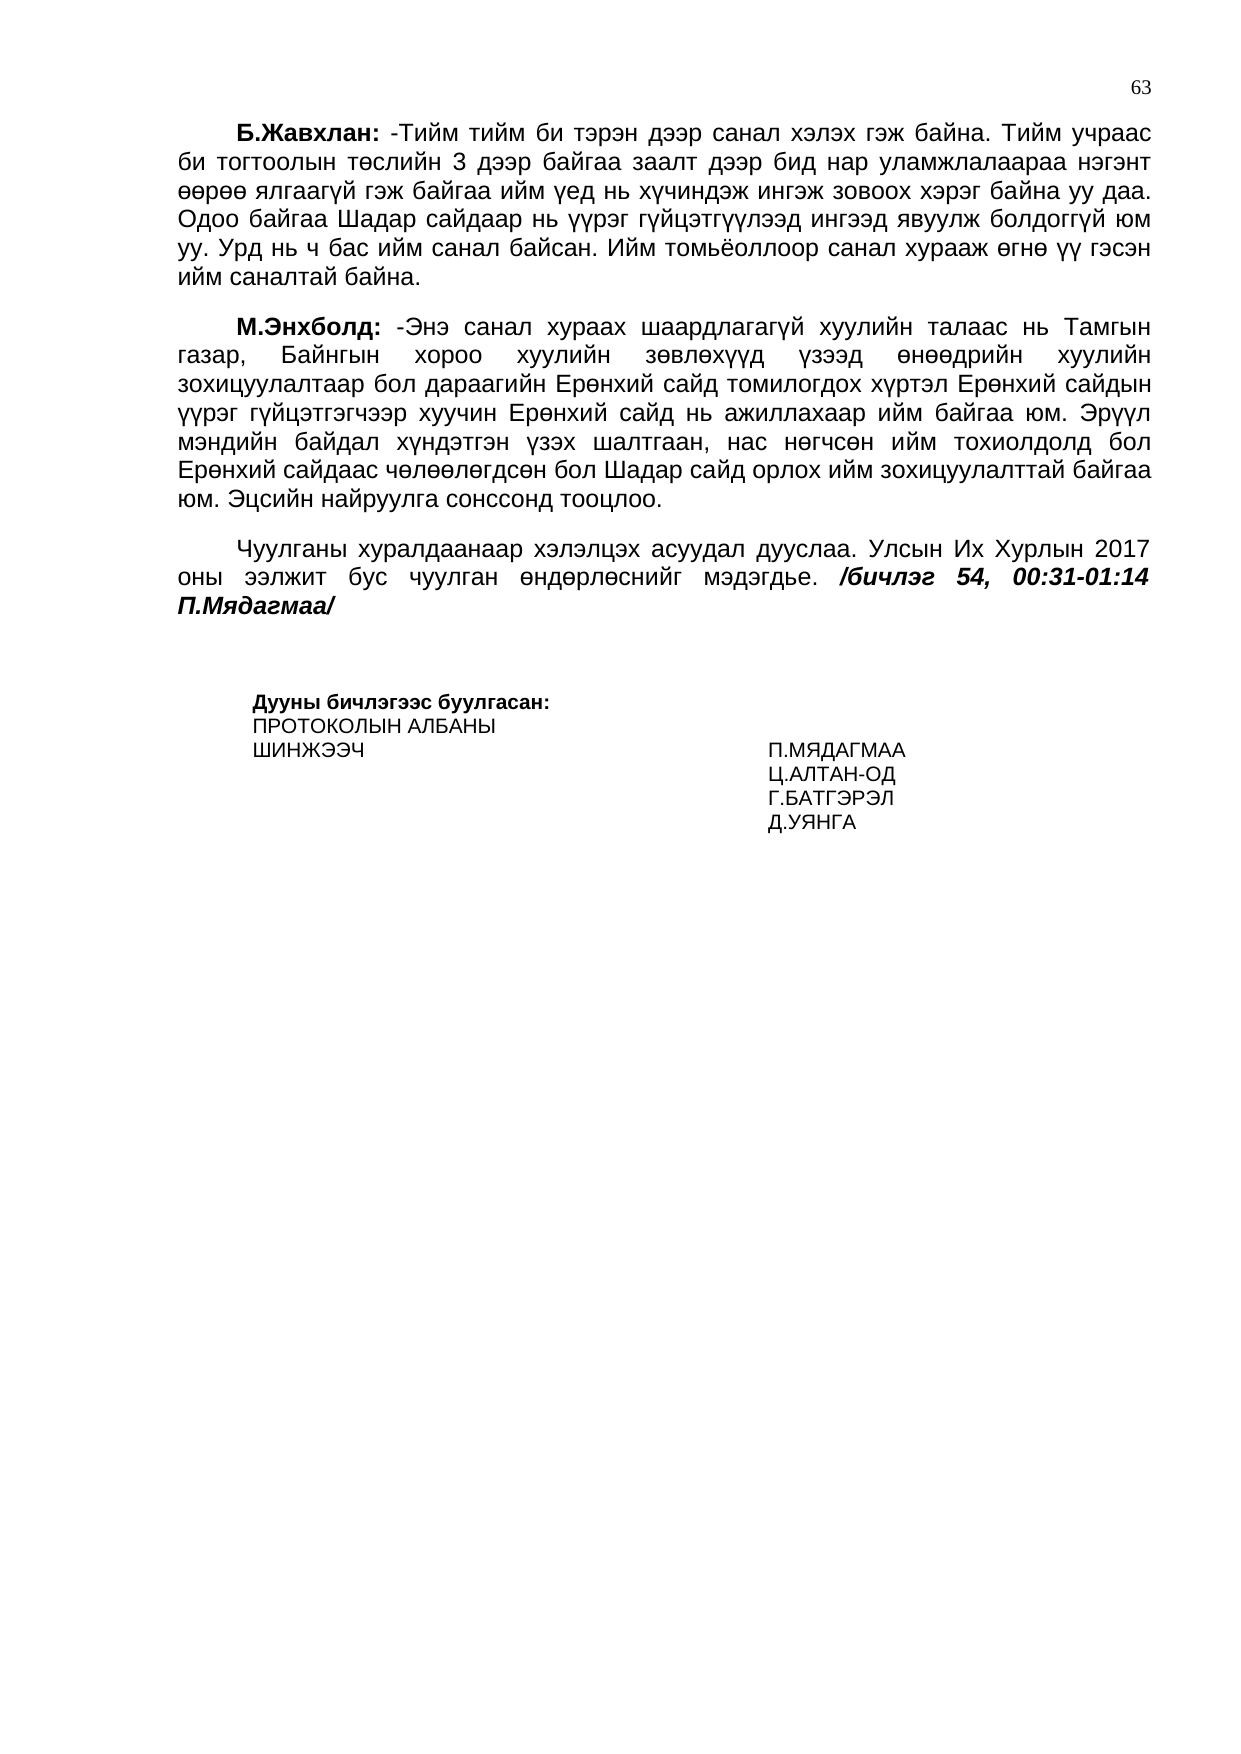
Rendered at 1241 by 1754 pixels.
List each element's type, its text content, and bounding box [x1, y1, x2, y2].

text Чуулганы хуралдаанаар хэлэлцэх асуудал дууслаа. Улсын Их Хурлын 2017 оны ээлжит бус чуулган өндөрлөснийг мэдэгдье. /бичлэг 54, 00:31-01:14 П.Мядагмаа/ [177, 533, 1152, 620]
text ПРОТОКОЛЫН АЛБАНЫ [177, 714, 1152, 738]
text Г.БАТГЭРЭЛ [177, 786, 1152, 810]
text Дууны бичлэгээс буулгасан: [177, 690, 1152, 714]
text М.Энхболд: -Энэ санал хураах шаардлагагүй хуулийн талаас нь Тамгын газар, Байнгын хороо хуулийн зөвлөхүүд үзээд өнөөдрийн хуулийн зохицуулалтаар бол дараагийн Ерөнхий сайд томилогдох хүртэл Ерөнхий сайдын үүрэг гүйцэтгэгчээр хуучин Ерөнхий сайд нь ажиллахаар ийм байгаа юм. Эрүүл мэндийн байдал хүндэтгэн үзэх шалтгаан, нас нөгчсөн ийм тохиолдолд бол Ерөнхий сайдаас чөлөөлөгдсөн бол Шадар сайд орлох ийм зохицуулалттай байгаа юм. Эцсийн найруулга сонссонд тооцлоо. [177, 311, 1152, 513]
text ШИНЖЭЭЧ П.МЯДАГМАА [177, 738, 1152, 762]
text Д.УЯНГА [177, 810, 1152, 834]
text Ц.АЛТАН-ОД [177, 762, 1152, 786]
text Б.Жавхлан: -Тийм тийм би тэрэн дээр санал хэлэх гэж байна. Тийм учраас би тогтоолын төслийн 3 дээр байгаа заалт дээр бид нар уламжлалаараа нэгэнт өөрөө ялгаагүй гэж байгаа ийм үед нь хүчиндэж ингэж зовоох хэрэг байна уу даа. Одоо байгаа Шадар сайдаар нь үүрэг гүйцэтгүүлээд ингээд явуулж болдоггүй юм уу. Урд нь ч бас ийм санал байсан. Ийм томьёоллоор санал хурааж өгнө үү гэсэн ийм саналтай байна. [177, 118, 1152, 291]
